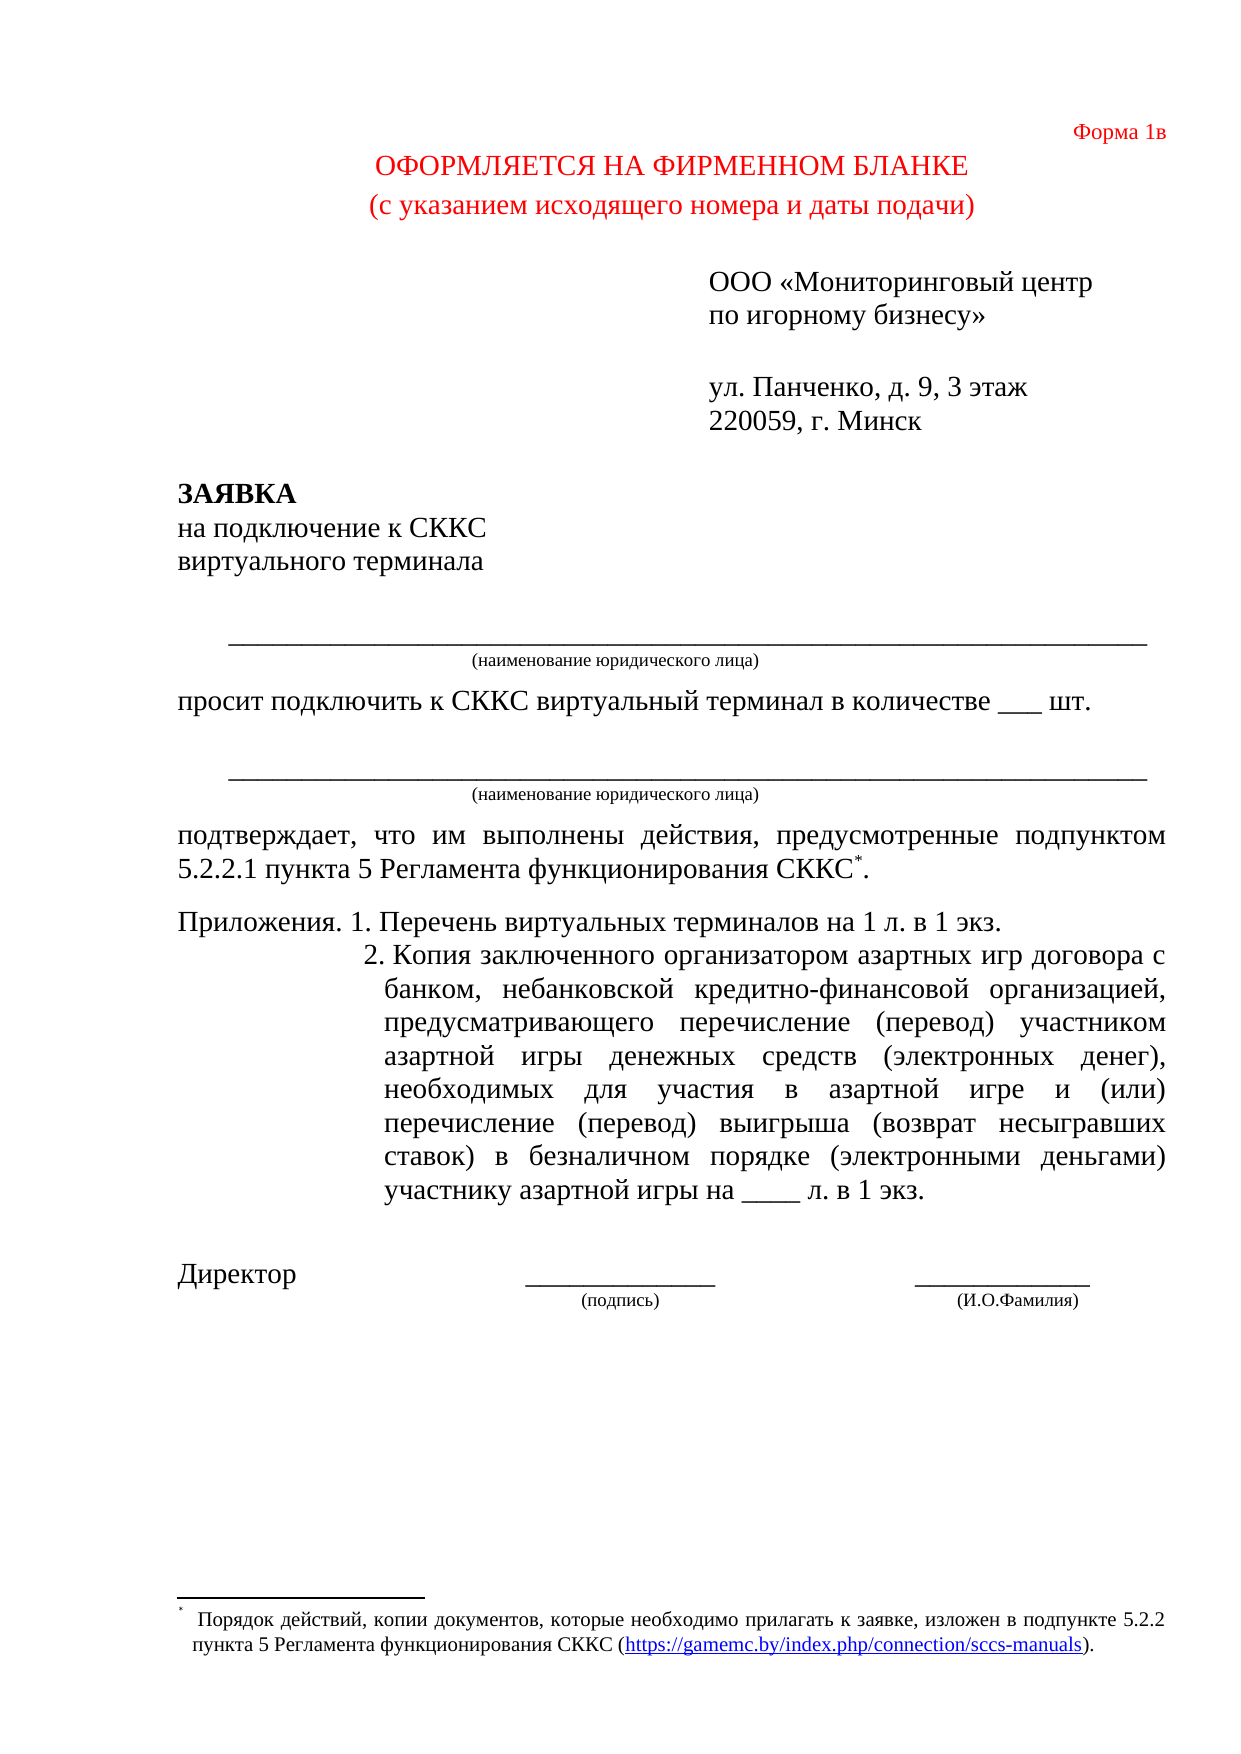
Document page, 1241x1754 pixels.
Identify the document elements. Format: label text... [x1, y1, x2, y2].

text на подключение к СККС [177, 510, 1167, 543]
text просит подключить к СККС виртуальный терминал в количестве ___ шт. [177, 683, 1167, 716]
text ЗАЯВКА [177, 476, 1167, 510]
text _______________________________________________________________ [177, 615, 1167, 649]
text Приложения. 1. Перечень виртуальных терминалов на 1 л. в 1 экз. [177, 904, 1167, 937]
text 2. Копия заключенного организатором азартных игр договора с банком, небанковской кредитно-финансовой организацией, предусматривающего перечисление (перевод) участником азартной игры денежных средств (электронных денег), необходимых для участия в азартной игре и (или) перечисление (перевод) выигрыша (возврат несыгравших ставок) в безналичном порядке (электронными деньгами) участнику азартной игры на ____ л. в 1 экз. [354, 937, 1167, 1206]
text (наименование юридического лица) [177, 783, 1167, 805]
text ОФОРМЛЯЕТСЯ НА ФИРМЕННОМ БЛАНКЕ [177, 148, 1167, 182]
text (с указанием исходящего номера и даты подачи) [177, 187, 1167, 220]
text Директор _____________ ____________ [177, 1256, 1167, 1289]
text 220059, г. Минск [709, 403, 1167, 437]
text (наименование юридического лица) [177, 649, 1167, 670]
text _______________________________________________________________ [177, 750, 1167, 783]
text Форма 1в [177, 118, 1167, 144]
text (подпись) (И.О.Фамилия) [177, 1289, 1167, 1311]
text по игорному бизнесу» [709, 297, 1167, 331]
text подтверждает, что им выполнены действия, предусмотренные подпунктом 5.2.2.1 пункта 5 Регламента функционирования СККС. [177, 817, 1167, 884]
text ул. Панченко, д. 9, 3 этаж [709, 369, 1167, 403]
text ООО «Мониторинговый центр [709, 264, 1167, 297]
text виртуального терминала [177, 543, 1167, 577]
